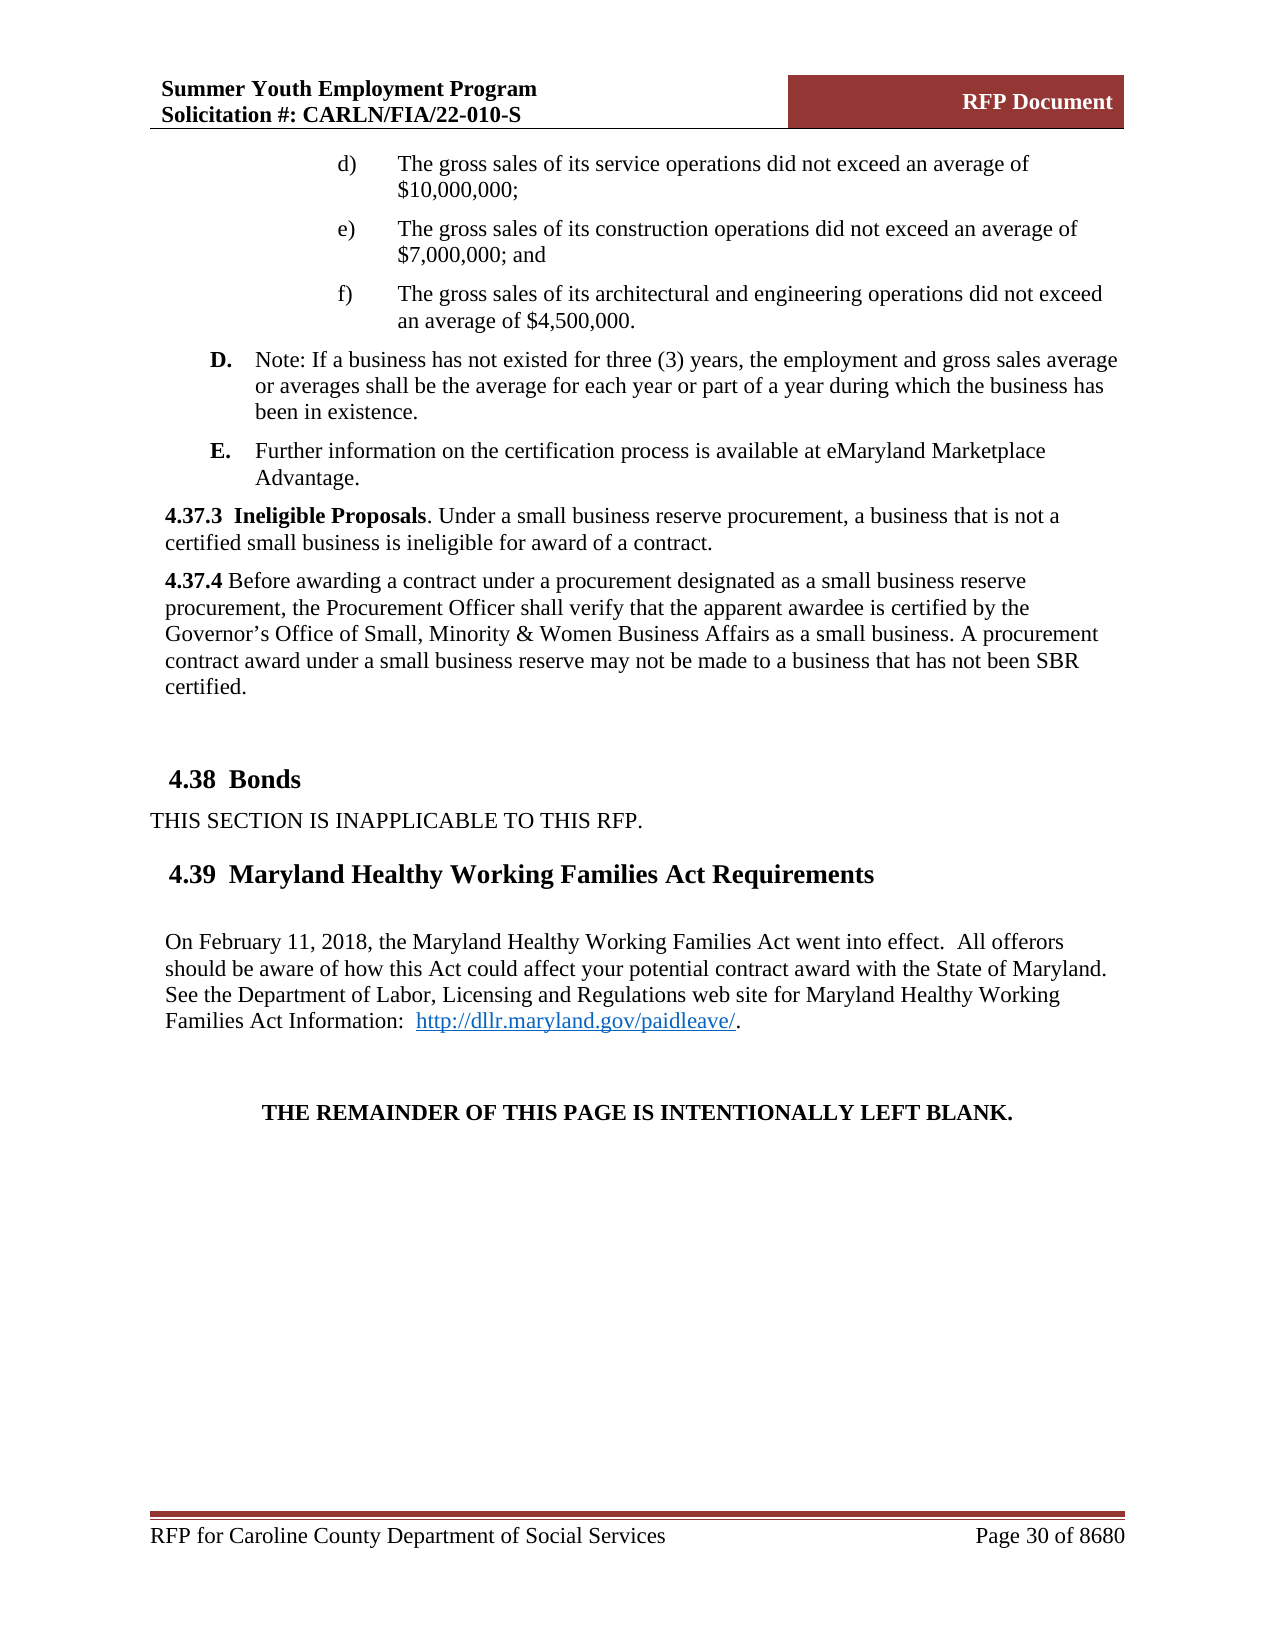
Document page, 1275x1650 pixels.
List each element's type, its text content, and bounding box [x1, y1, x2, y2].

subtitle Bonds [169, 763, 1125, 794]
list The gross sales of its service operations did not exceed an average of $10,000,000; [337, 150, 1125, 203]
list The gross sales of its architectural and engineering operations did not exceed an average of $4,500,000. [337, 280, 1125, 333]
list Note: If a business has not existed for three (3) years, the employment and gross sales average or averages shall be the average for each year or part of a year during which the business has been in existence. [210, 346, 1125, 425]
text 4.37.4 Before awarding a contract under a procurement designated as a small business reserve procurement, the Procurement Officer shall verify that the apparent awardee is certified by the Governor’s Office of Small, Minority & Women Business Affairs as a small business. A procurement contract award under a small business reserve may not be made to a business that has not been SBR certified. [165, 568, 1125, 699]
list Further information on the certification process is available at eMaryland Marketplace Advantage. [210, 437, 1125, 490]
list The gross sales of its construction operations did not exceed an average of $7,000,000; and [337, 215, 1125, 268]
subtitle Maryland Healthy Working Families Act Requirements [169, 858, 1125, 889]
text On February 11, 2018, the Maryland Healthy Working Families Act went into effect. All offerors should be aware of how this Act could affect your potential contract award with the State of Maryland. See the Department of Labor, Licensing and Regulations web site for Maryland Healthy Working Families Act Information: http://dllr.maryland.gov/paidleave/. [165, 928, 1125, 1034]
text 4.37.3 Ineligible Proposals. Under a small business reserve procurement, a business that is not a certified small business is ineligible for award of a contract. [165, 502, 1125, 555]
text THE REMAINDER OF THIS PAGE IS INTENTIONALLY LEFT BLANK. [150, 1099, 1125, 1125]
text THIS SECTION IS INAPPLICABLE TO THIS RFP. [150, 807, 1125, 833]
